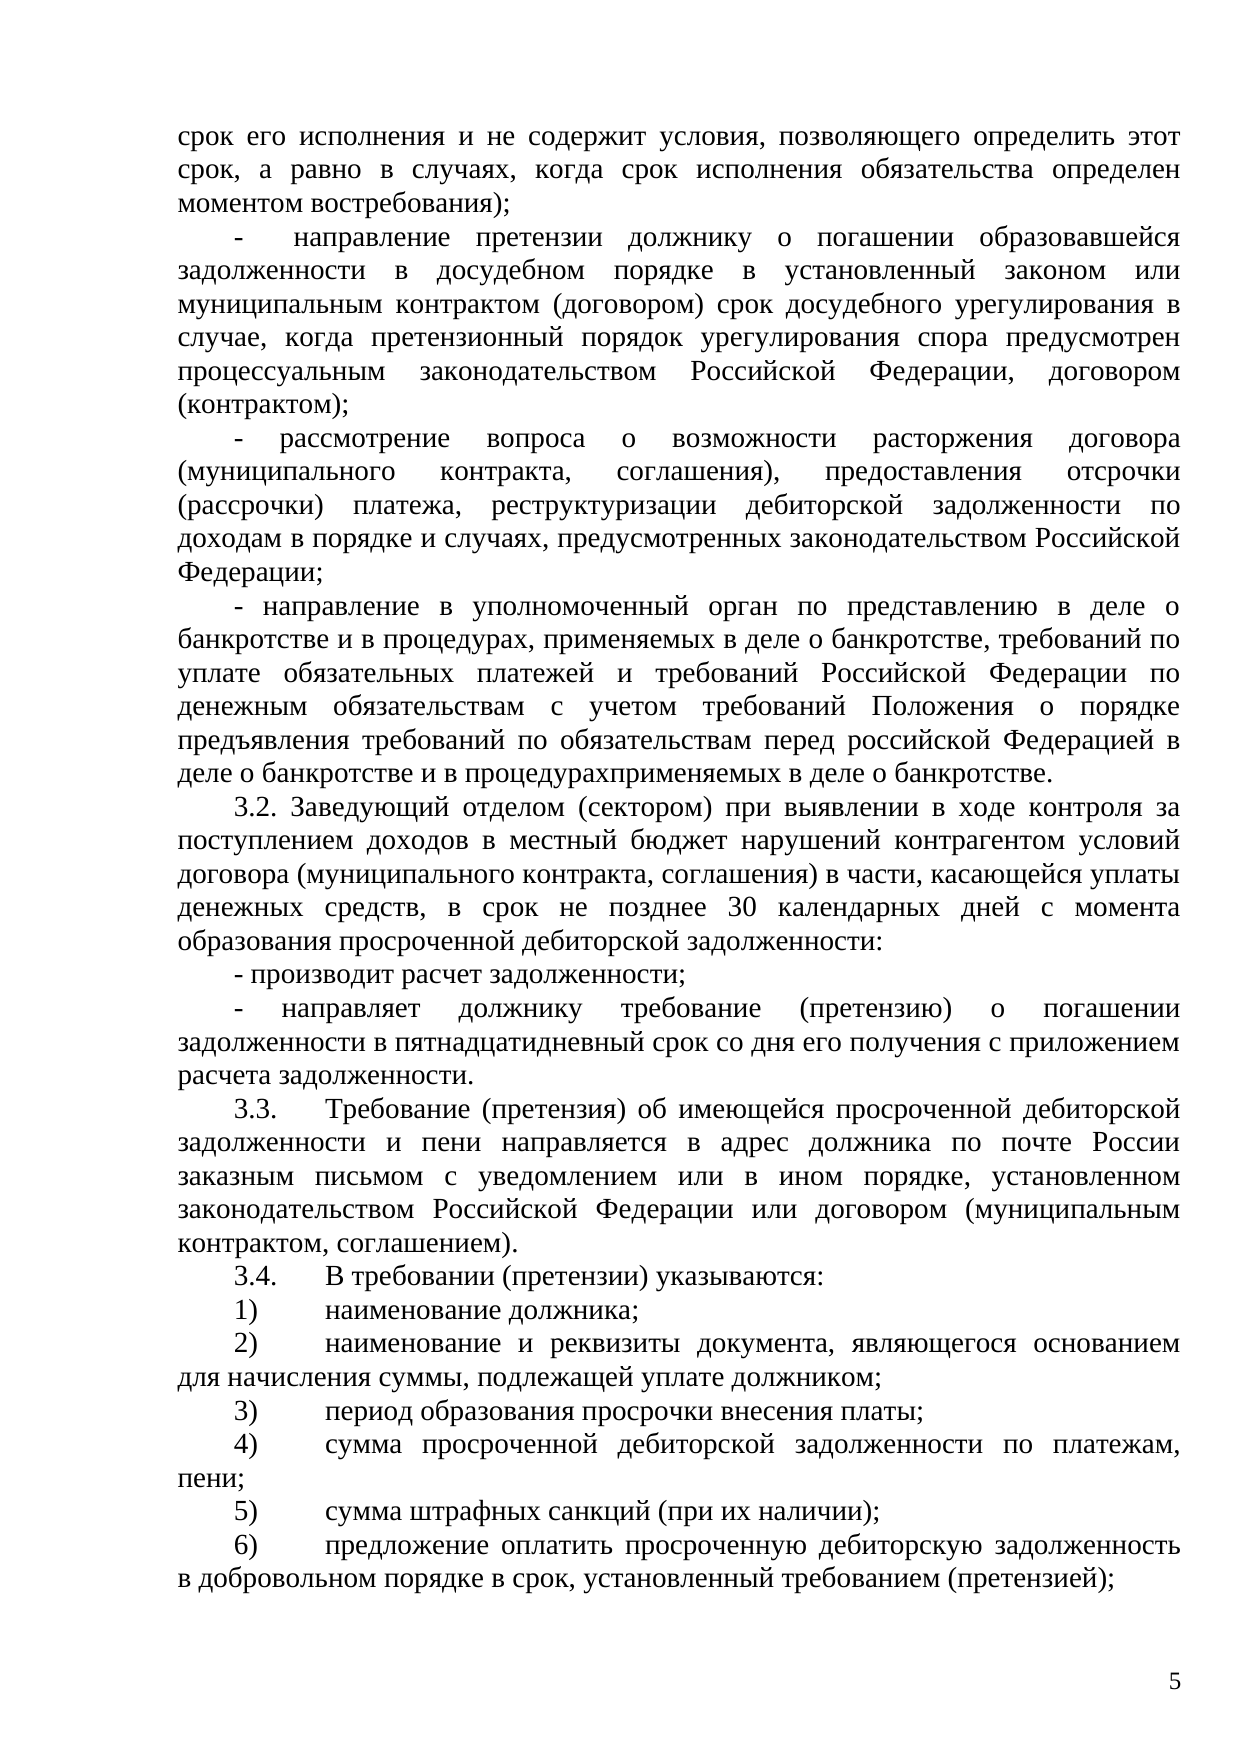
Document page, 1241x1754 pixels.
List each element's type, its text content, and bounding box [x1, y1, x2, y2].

text - рассмотрение вопроса о возможности расторжения договора (муниципального контракта, соглашения), предоставления отсрочки (рассрочки) платежа, реструктуризации дебиторской задолженности по доходам в порядке и случаях, предусмотренных законодательством Российской Федерации; [177, 420, 1181, 588]
text 1) наименование должника; [177, 1292, 1181, 1326]
text - направляет должнику требование (претензию) о погашении задолженности в пятнадцатидневный срок со дня его получения с приложением расчета задолженности. [177, 990, 1181, 1091]
text 5) сумма штрафных санкций (при их наличии); [177, 1493, 1181, 1527]
text 3.4. В требовании (претензии) указываются: [177, 1258, 1181, 1292]
text 2) наименование и реквизиты документа, являющегося основанием для начисления суммы, подлежащей уплате должником; [177, 1326, 1181, 1393]
text 3) период образования просрочки внесения платы; [177, 1393, 1181, 1426]
text - направление претензии должнику о погашении образовавшейся задолженности в досудебном порядке в установленный законом или муниципальным контрактом (договором) срок досудебного урегулирования в случае, когда претензионный порядок урегулирования спора предусмотрен процессуальным законодательством Российской Федерации, договором (контрактом); [177, 219, 1181, 420]
text 6) предложение оплатить просроченную дебиторскую задолженность в добровольном порядке в срок, установленный требованием (претензией); [177, 1527, 1181, 1594]
text - производит расчет задолженности; [177, 957, 1181, 990]
text - направление в уполномоченный орган по представлению в деле о банкротстве и в процедурах, применяемых в деле о банкротстве, требований по уплате обязательных платежей и требований Российской Федерации по денежным обязательствам с учетом требований Положения о порядке предъявления требований по обязательствам перед российской Федерацией в деле о банкротстве и в процедурахприменяемых в деле о банкротстве. [177, 588, 1181, 789]
text 4) сумма просроченной дебиторской задолженности по платежам, пени; [177, 1426, 1181, 1493]
text 3.2. Заведующий отделом (сектором) при выявлении в ходе контроля за поступлением доходов в местный бюджет нарушений контрагентом условий договора (муниципального контракта, соглашения) в части, касающейся уплаты денежных средств, в срок не позднее 30 календарных дней с момента образования просроченной дебиторской задолженности: [177, 789, 1181, 957]
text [177, 118, 1181, 219]
text 3.3. Требование (претензия) об имеющейся просроченной дебиторской задолженности и пени направляется в адрес должника по почте России заказным письмом с уведомлением или в ином порядке, установленном законодательством Российской Федерации или договором (муниципальным контрактом, соглашением). [177, 1091, 1181, 1258]
